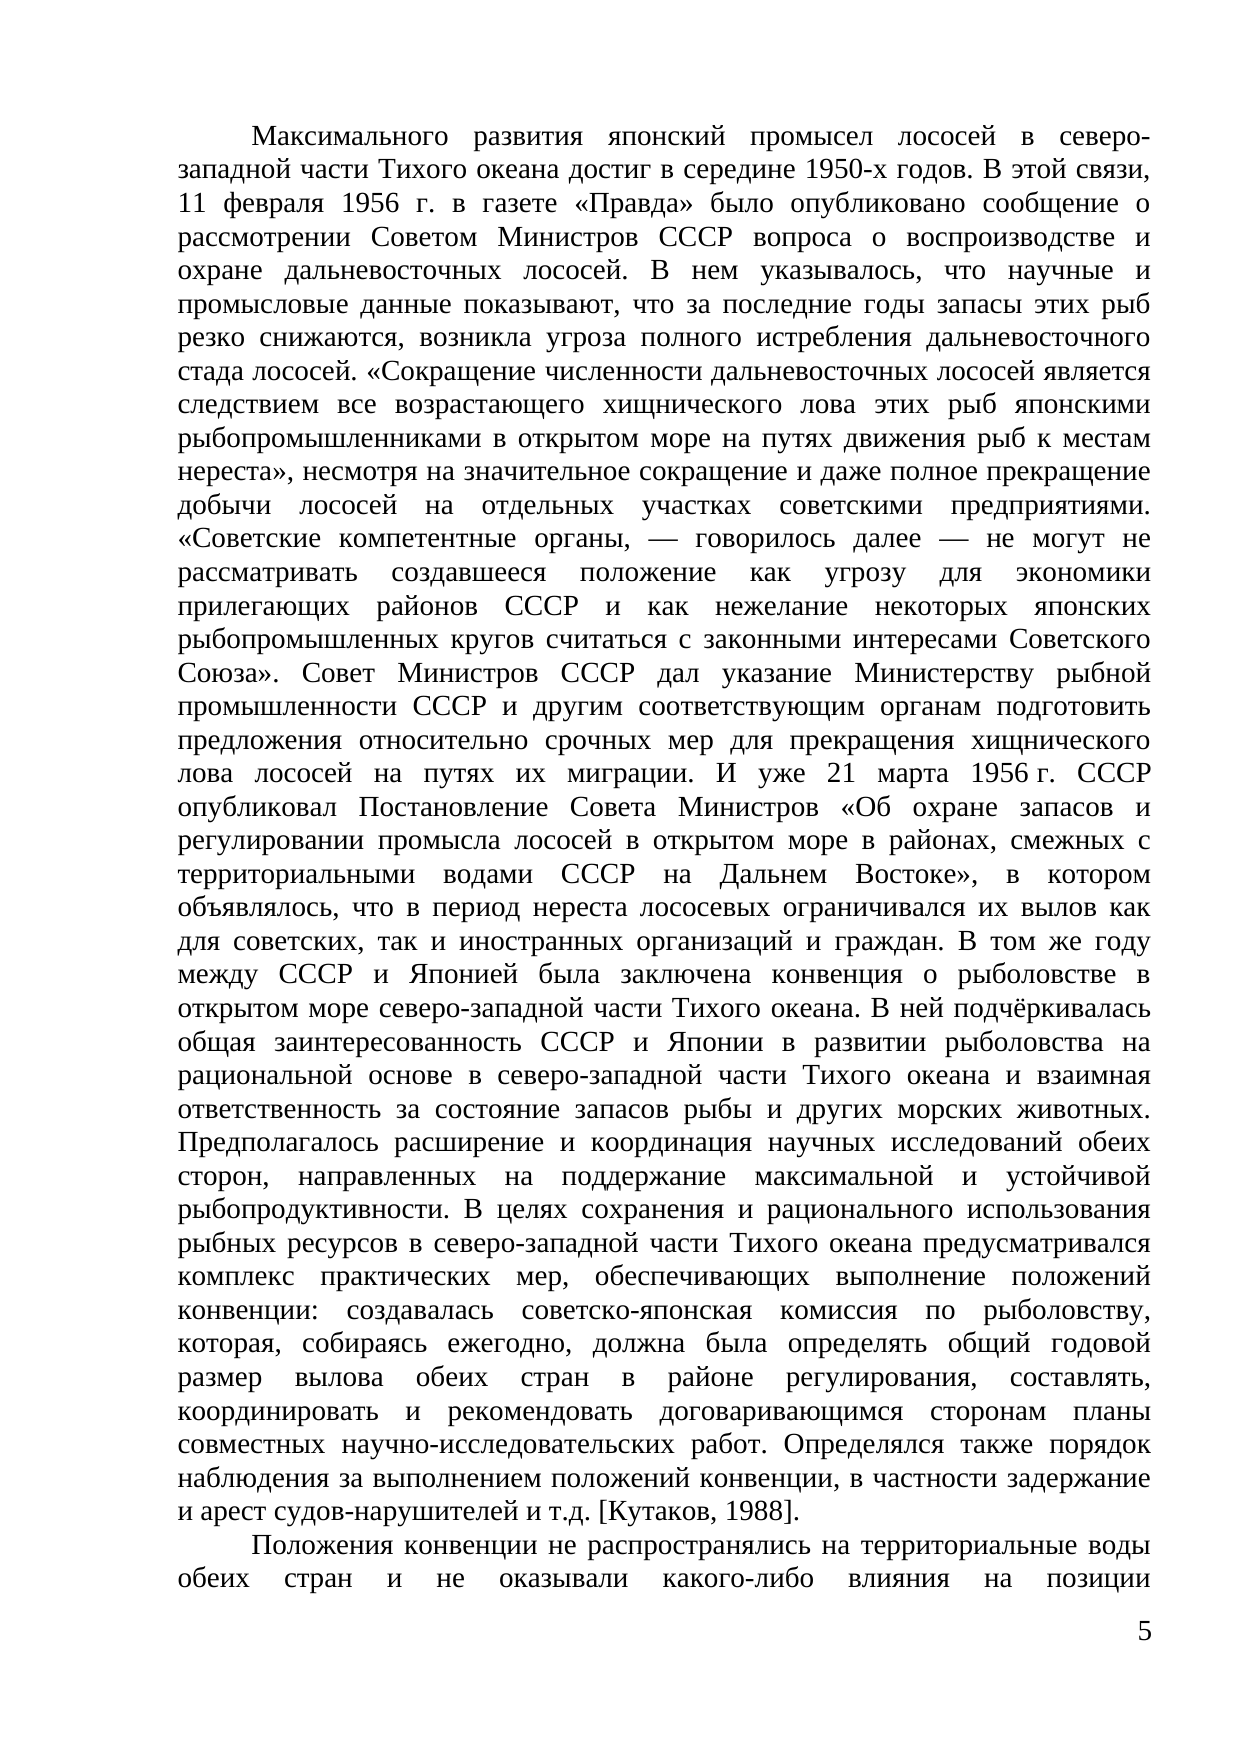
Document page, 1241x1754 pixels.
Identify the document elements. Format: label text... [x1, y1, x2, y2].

text Максимального развития японский промысел лососей в северо-западной части Тихого океана достиг в середине 1950-х годов. В этой связи, 11 февраля 1956 г. в газете «Правда» было опубликовано сообщение о рассмотрении Советом Министров СССР вопроса о воспроизводстве и охране дальневосточных лососей. В нем указывалось, что научные и промысловые данные показывают, что за последние годы запасы этих рыб резко снижаются, возникла угроза полного истребления дальневосточного стада лососей. «Сокращение численности дальневосточных лососей является следствием все возрастающего хищнического лова этих рыб японскими рыбопромышленниками в открытом море на путях движения рыб к местам нереста», несмотря на значительное сокращение и даже полное прекращение добычи лососей на отдельных участках советскими предприятиями. «Советские компетентные органы, — говорилось далее — не могут не рассматривать создавшееся положение как угрозу для экономики прилегающих районов СССР и как нежелание некоторых японских рыбопромышленных кругов считаться с законными интересами Советского Союза». Совет Министров СССР дал указание Министерству рыбной промышленности СССР и другим соответствующим органам подготовить предложения относительно срочных мер для прекращения хищнического лова лососей на путях их миграции. И уже 21 марта 1956 г. СССР опубликовал Постановление Совета Министров «Об охране запасов и регулировании промысла лососей в открытом море в районах, смежных с территориальными водами СССР на Дальнем Востоке», в котором объявлялось, что в период нереста лососевых ограничивался их вылов как для советских, так и иностранных организаций и граждан. В том же году между СССР и Японией была заключена конвенция о рыболовстве в открытом море северо-западной части Тихого океана. В ней подчёркивалась общая заинтересованность СССР и Японии в развитии рыболовства на рациональной основе в северо-западной части Тихого океана и взаимная ответственность за состояние запасов рыбы и других морских животных. Предполагалось расширение и координация научных исследований обеих сторон, направленных на поддержание максимальной и устойчивой рыбопродуктивности. В целях сохранения и рационального использования рыбных ресурсов в северо-западной части Тихого океана предусматривался комплекс практических мер, обеспечивающих выполнение положений конвенции: создавалась советско-японская комиссия по рыболовству, которая, собираясь ежегодно, должна была определять общий годовой размер вылова обеих стран в районе регулирования, составлять, координировать и рекомендовать договаривающимся сторонам планы совместных научно-исследовательских работ. Определялся также порядок наблюдения за выполнением положений конвенции, в частности задержание и арест судов-нарушителей и т.д. [Кутаков, 1988]. [177, 118, 1152, 1527]
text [177, 1527, 1152, 1594]
